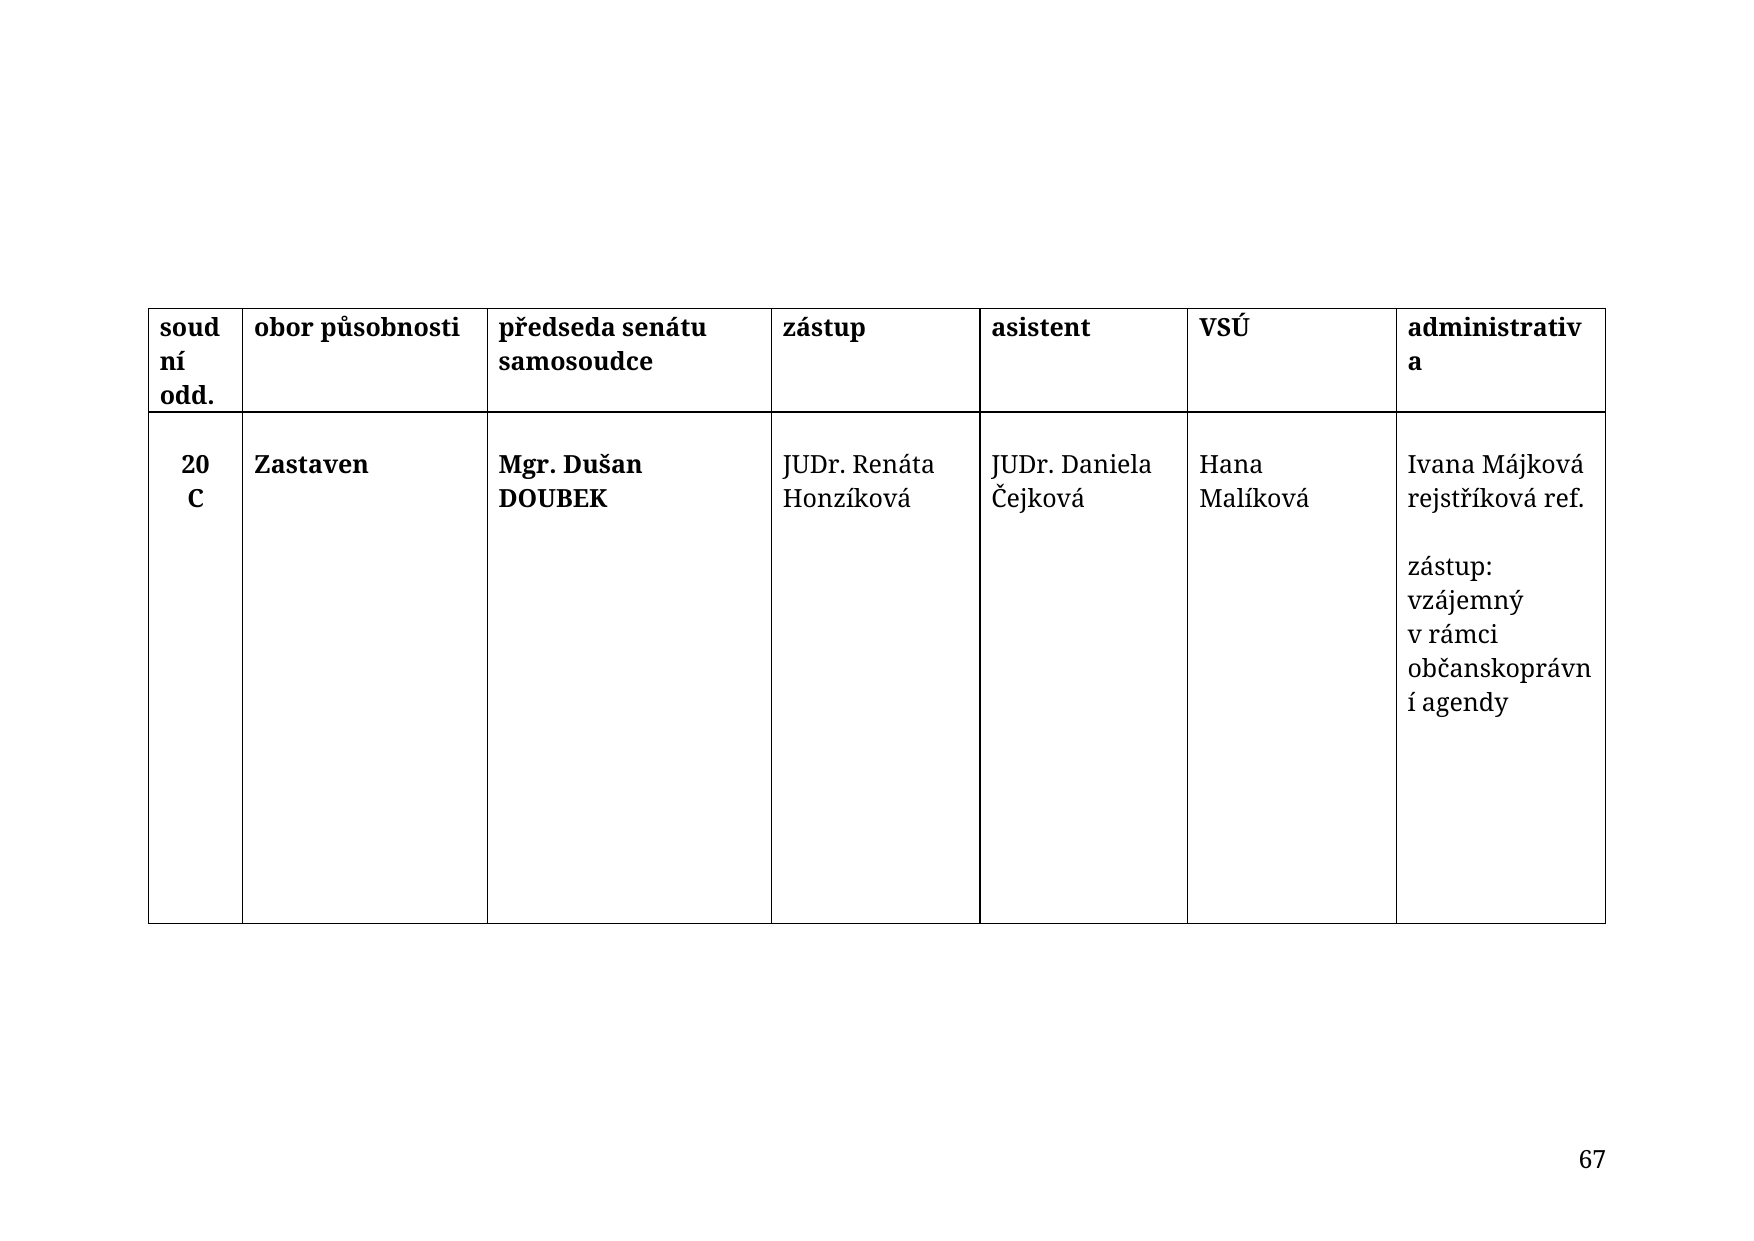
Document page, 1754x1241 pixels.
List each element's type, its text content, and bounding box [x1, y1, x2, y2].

table_cell Zastaven [243, 413, 487, 923]
table_header asistent [981, 309, 1187, 411]
table_cell Ivana Májková rejstříková ref. zástup: vzájemný v rámci občanskoprávní agendy [1397, 413, 1605, 923]
table_header soudní odd. [149, 309, 242, 411]
table_cell Mgr. Dušan DOUBEK [488, 413, 771, 923]
table_cell JUDr. Renáta Honzíková [772, 413, 979, 923]
table_cell JUDr. Daniela Čejková [981, 413, 1187, 923]
table_cell 20 C [149, 413, 242, 923]
table_header předseda senátu samosoudce [488, 309, 771, 411]
table_header administrativa [1397, 309, 1605, 411]
table_header obor působnosti [243, 309, 487, 411]
table_cell Hana Malíková [1188, 413, 1396, 923]
table_header zástup [772, 309, 979, 411]
table_header VSÚ [1188, 309, 1396, 411]
